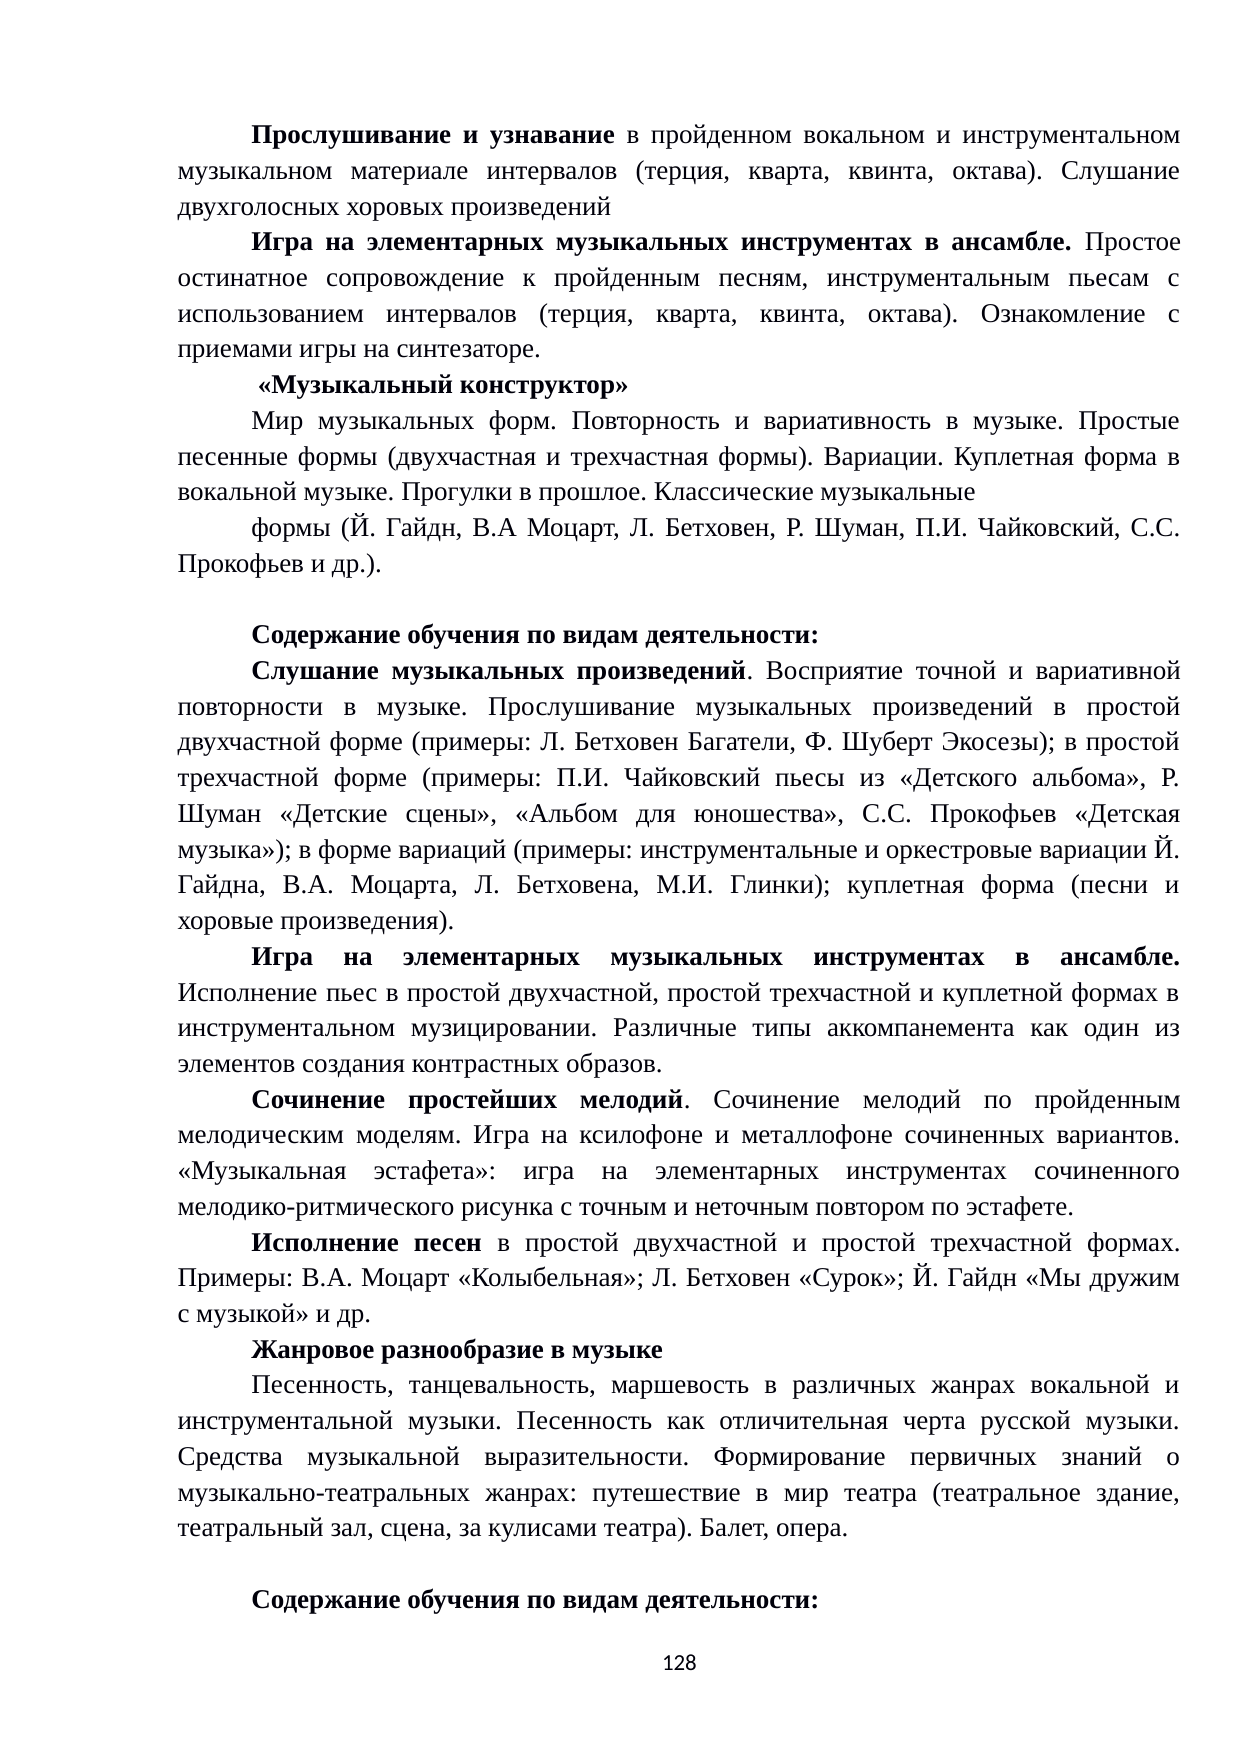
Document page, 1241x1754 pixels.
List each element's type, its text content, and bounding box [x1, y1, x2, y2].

text Игра на элементарных музыкальных инструментах в ансамбле. Исполнение пьес в простой двухчастной, простой трехчастной и куплетной формах в инструментальном музицировании. Различные типы аккомпанемента как один из элементов создания контрастных образов. [177, 940, 1181, 1078]
text Песенность, танцевальность, маршевость в различных жанрах вокальной и инструментальной музыки. Песенность как отличительная черта русской музыки. Средства музыкальной выразительности. Формирование первичных знаний о музыкально-театральных жанрах: путешествие в мир театра (театральное здание, театральный зал, сцена, за кулисами театра). Балет, опера. [177, 1369, 1181, 1543]
text Сочинение простейших мелодий. Сочинение мелодий по пройденным мелодическим моделям. Игра на ксилофоне и металлофоне сочиненных вариантов. «Музыкальная эстафета»: игра на элементарных инструментах сочиненного мелодико-ритмического рисунка с точным и неточным повтором по эстафете. [177, 1083, 1181, 1221]
text Слушание музыкальных произведений. Восприятие точной и вариативной повторности в музыке. Прослушивание музыкальных произведений в простой двухчастной форме (примеры: Л. Бетховен Багатели, Ф. Шуберт Экосезы); в простой трехчастной форме (примеры: П.И. Чайковский пьесы из «Детского альбома», Р. Шуман «Детские сцены», «Альбом для юношества», С.С. Прокофьев «Детская музыка»); в форме вариаций (примеры: инструментальные и оркестровые вариации Й. Гайдна, В.А. Моцарта, Л. Бетховена, М.И. Глинки); куплетная форма (песни и хоровые произведения). [177, 654, 1181, 935]
text Содержание обучения по видам деятельности: [177, 1583, 1181, 1614]
text формы (Й. Гайдн, В.А Моцарт, Л. Бетховен, Р. Шуман, П.И. Чайковский, С.С. Прокофьев и др.). [177, 511, 1181, 578]
text Жанровое разнообразие в музыке [177, 1333, 1181, 1364]
text Мир музыкальных форм. Повторность и вариативность в музыке. Простые песенные формы (двухчастная и трехчастная формы). Вариации. Куплетная форма в вокальной музыке. Прогулки в прошлое. Классические музыкальные [177, 404, 1181, 507]
text Исполнение песен в простой двухчастной и простой трехчастной формах. Примеры: В.А. Моцарт «Колыбельная»; Л. Бетховен «Сурок»; Й. Гайдн «Мы дружим с музыкой» и др. [177, 1226, 1181, 1328]
text Прослушивание и узнавание в пройденном вокальном и инструментальном музыкальном материале интервалов (терция, кварта, квинта, октава). Слушание двухголосных хоровых произведений [177, 118, 1181, 221]
text Игра на элементарных музыкальных инструментах в ансамбле. Простое остинатное сопровождение к пройденным песням, инструментальным пьесам с использованием интервалов (терция, кварта, квинта, октава). Ознакомление с приемами игры на синтезаторе. [177, 225, 1181, 364]
text Содержание обучения по видам деятельности: [177, 618, 1181, 649]
text «Музыкальный конструктор» [177, 368, 1181, 399]
